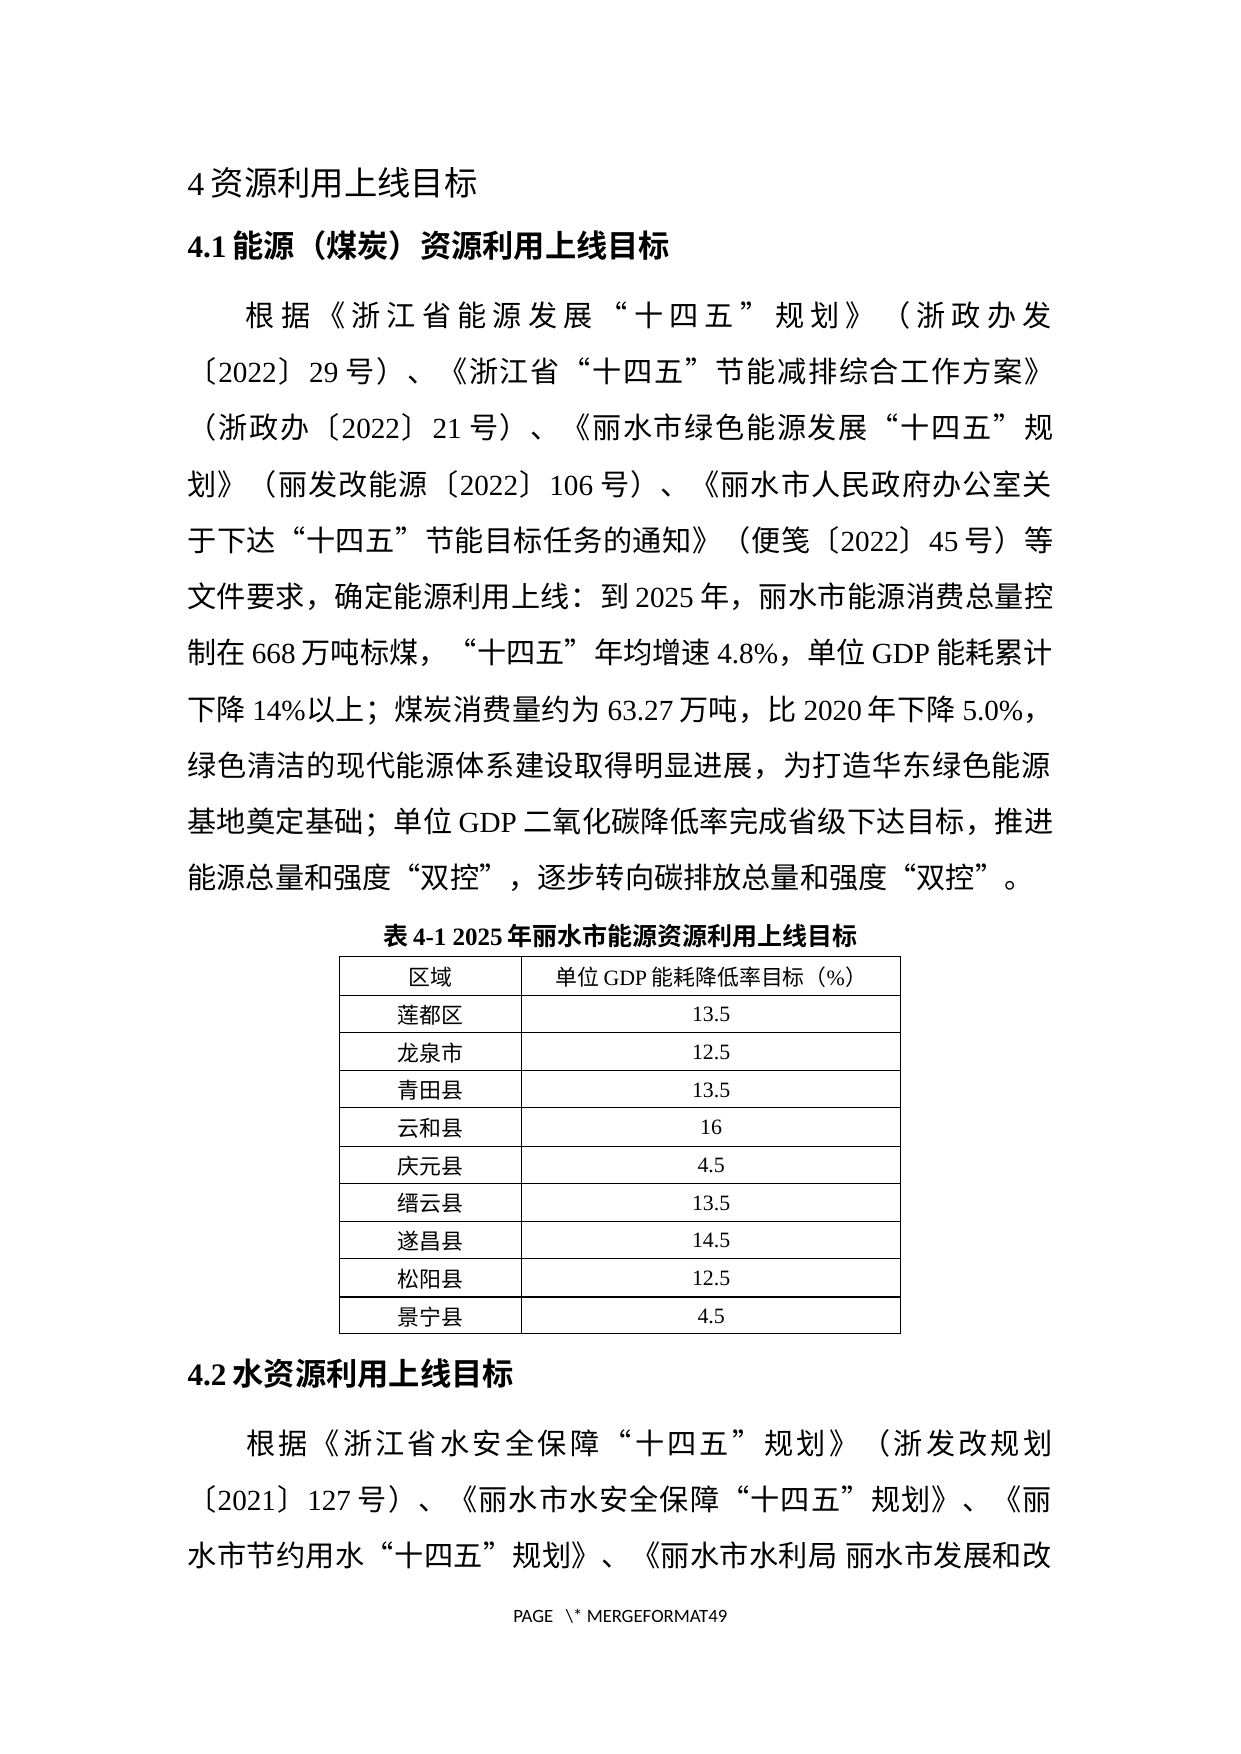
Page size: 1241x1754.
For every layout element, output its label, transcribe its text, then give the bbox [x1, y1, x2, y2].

table_header 单位GDP能耗降低率目标（%） [522, 957, 900, 995]
text 表4-1 2025年丽水市能源资源利用上线目标 [187, 900, 1053, 956]
table_cell 12.5 [522, 1033, 900, 1070]
table_header 区域 [340, 957, 521, 995]
text 4.2水资源利用上线目标 [187, 1341, 1053, 1397]
table_cell 16 [522, 1108, 900, 1146]
text 4资源利用上线目标 [187, 150, 1053, 206]
table_cell 云和县 [340, 1108, 521, 1146]
table_cell 4.5 [522, 1298, 900, 1333]
table_cell 景宁县 [340, 1298, 521, 1333]
text 4.1能源（煤炭）资源利用上线目标 [187, 212, 1053, 269]
table_cell 13.5 [522, 1071, 900, 1107]
table_cell 13.5 [522, 1184, 900, 1221]
table_cell 遂昌县 [340, 1222, 521, 1258]
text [187, 1409, 1053, 1578]
table_cell 14.5 [522, 1222, 900, 1258]
table_cell 13.5 [522, 996, 900, 1032]
table_cell 松阳县 [340, 1259, 521, 1296]
table_cell 莲都区 [340, 996, 521, 1032]
table_cell 缙云县 [340, 1184, 521, 1221]
text 根据《浙江省能源发展“十四五”规划》（浙政办发〔2022〕29号）、《浙江省“十四五”节能减排综合工作方案》（浙政办〔2022〕21号）、《丽水市绿色能源发展“十四五”规划》（丽发改能源〔2022〕106号）、《丽水市人民政府办公室关于下达“十四五”节能目标任务的通知》（便笺〔2022〕45号）等文件要求，确定能源利用上线：到2025年，丽水市能源消费总量控制在668万吨标煤，“十四五”年均增速4.8%，单位GDP能耗累计下降14%以上；煤炭消费量约为63.27万吨，比2020年下降5.0%，绿色清洁的现代能源体系建设取得明显进展，为打造华东绿色能源基地奠定基础；单位GDP二氧化碳降低率完成省级下达目标，推进能源总量和强度“双控”，逐步转向碳排放总量和强度“双控”。 [187, 281, 1053, 900]
table_cell 龙泉市 [340, 1033, 521, 1070]
table_cell 青田县 [340, 1071, 521, 1107]
table_cell 庆元县 [340, 1147, 521, 1182]
table_cell 4.5 [522, 1147, 900, 1182]
table_cell 12.5 [522, 1259, 900, 1296]
